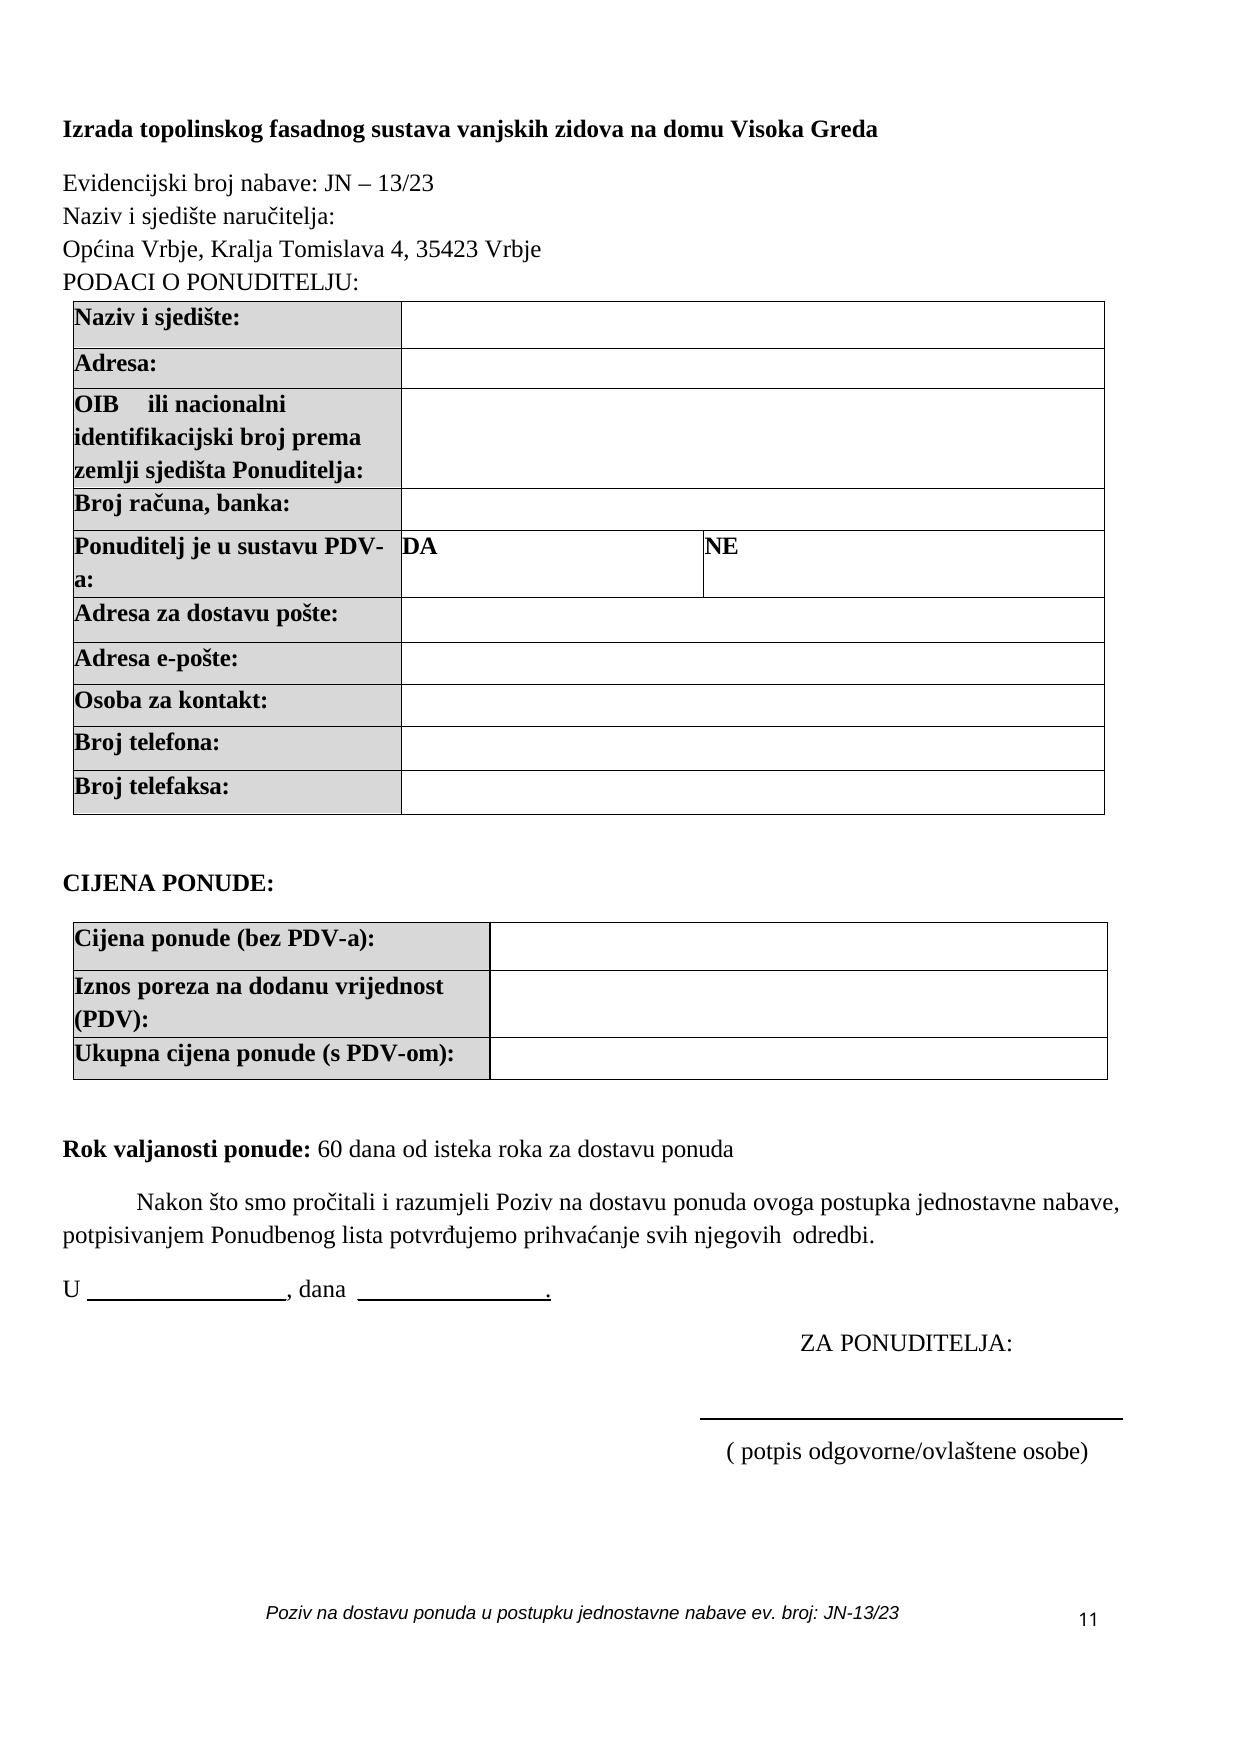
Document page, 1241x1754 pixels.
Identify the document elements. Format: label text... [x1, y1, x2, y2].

table_cell Adresa: [74, 349, 401, 388]
text CIJENA PONUDE: [62, 868, 1165, 897]
table_cell [402, 598, 1104, 642]
text Općina Vrbje, Kralja Tomislava 4, 35423 Vrbje [62, 234, 1165, 263]
table_cell [402, 489, 1104, 530]
text ( potpis odgovorne/ovlaštene osobe) [62, 1436, 1165, 1465]
text Izrada topolinskog fasadnog sustava vanjskih zidova na domu Visoka Greda [62, 114, 1165, 143]
table_cell Ponuditelj je u sustavu PDV-a: [74, 531, 401, 597]
table_cell [402, 643, 1104, 684]
text U ____________, dana _______________. [62, 1274, 1165, 1303]
table_cell Adresa e-pošte: [74, 643, 401, 684]
table_header [491, 923, 1107, 970]
table_cell Adresa za dostavu pošte: [74, 598, 401, 642]
table_cell NE [704, 531, 1104, 597]
table_cell [402, 727, 1104, 770]
table_header [402, 302, 1104, 347]
table_cell [402, 349, 1104, 388]
table_cell [402, 389, 1104, 487]
table_cell [491, 1038, 1107, 1079]
text ZA PONUDITELJA: [62, 1328, 1165, 1357]
table_cell Broj telefona: [74, 727, 401, 770]
table_cell Broj računa, banka: [74, 489, 401, 530]
text PODACI O PONUDITELJU: [62, 267, 1165, 296]
text Naziv i sjedište naručitelja: [62, 201, 1165, 230]
table_header Cijena ponude (bez PDV-a): [74, 923, 489, 970]
table_cell Broj telefaksa: [74, 771, 401, 813]
text Nakon što smo pročitali i razumjeli Poziv na dostavu ponuda ovoga postupka jednostavne nabave, potpisivanjem Ponudbenog lista potvrđujemo prihvaćanje svih njegovih odredbi. [62, 1187, 1165, 1249]
table_cell [402, 771, 1104, 813]
table_cell [402, 685, 1104, 726]
table_cell DA [402, 531, 703, 597]
table_header Naziv i sjedište: [74, 302, 401, 347]
table_cell Ukupna cijena ponude (s PDV-om): [74, 1038, 489, 1079]
table_cell [491, 971, 1107, 1037]
table_cell Iznos poreza na dodanu vrijednost (PDV): [74, 971, 489, 1037]
table_cell Osoba za kontakt: [74, 685, 401, 726]
table_cell OIB ili nacionalni identifikacijski broj prema zemlji sjedišta Ponuditelja: [74, 389, 401, 487]
text Rok valjanosti ponude: 60 dana od isteka roka za dostavu ponuda [62, 1134, 1165, 1162]
text Evidencijski broj nabave: JN – 13/23 [62, 168, 1165, 197]
